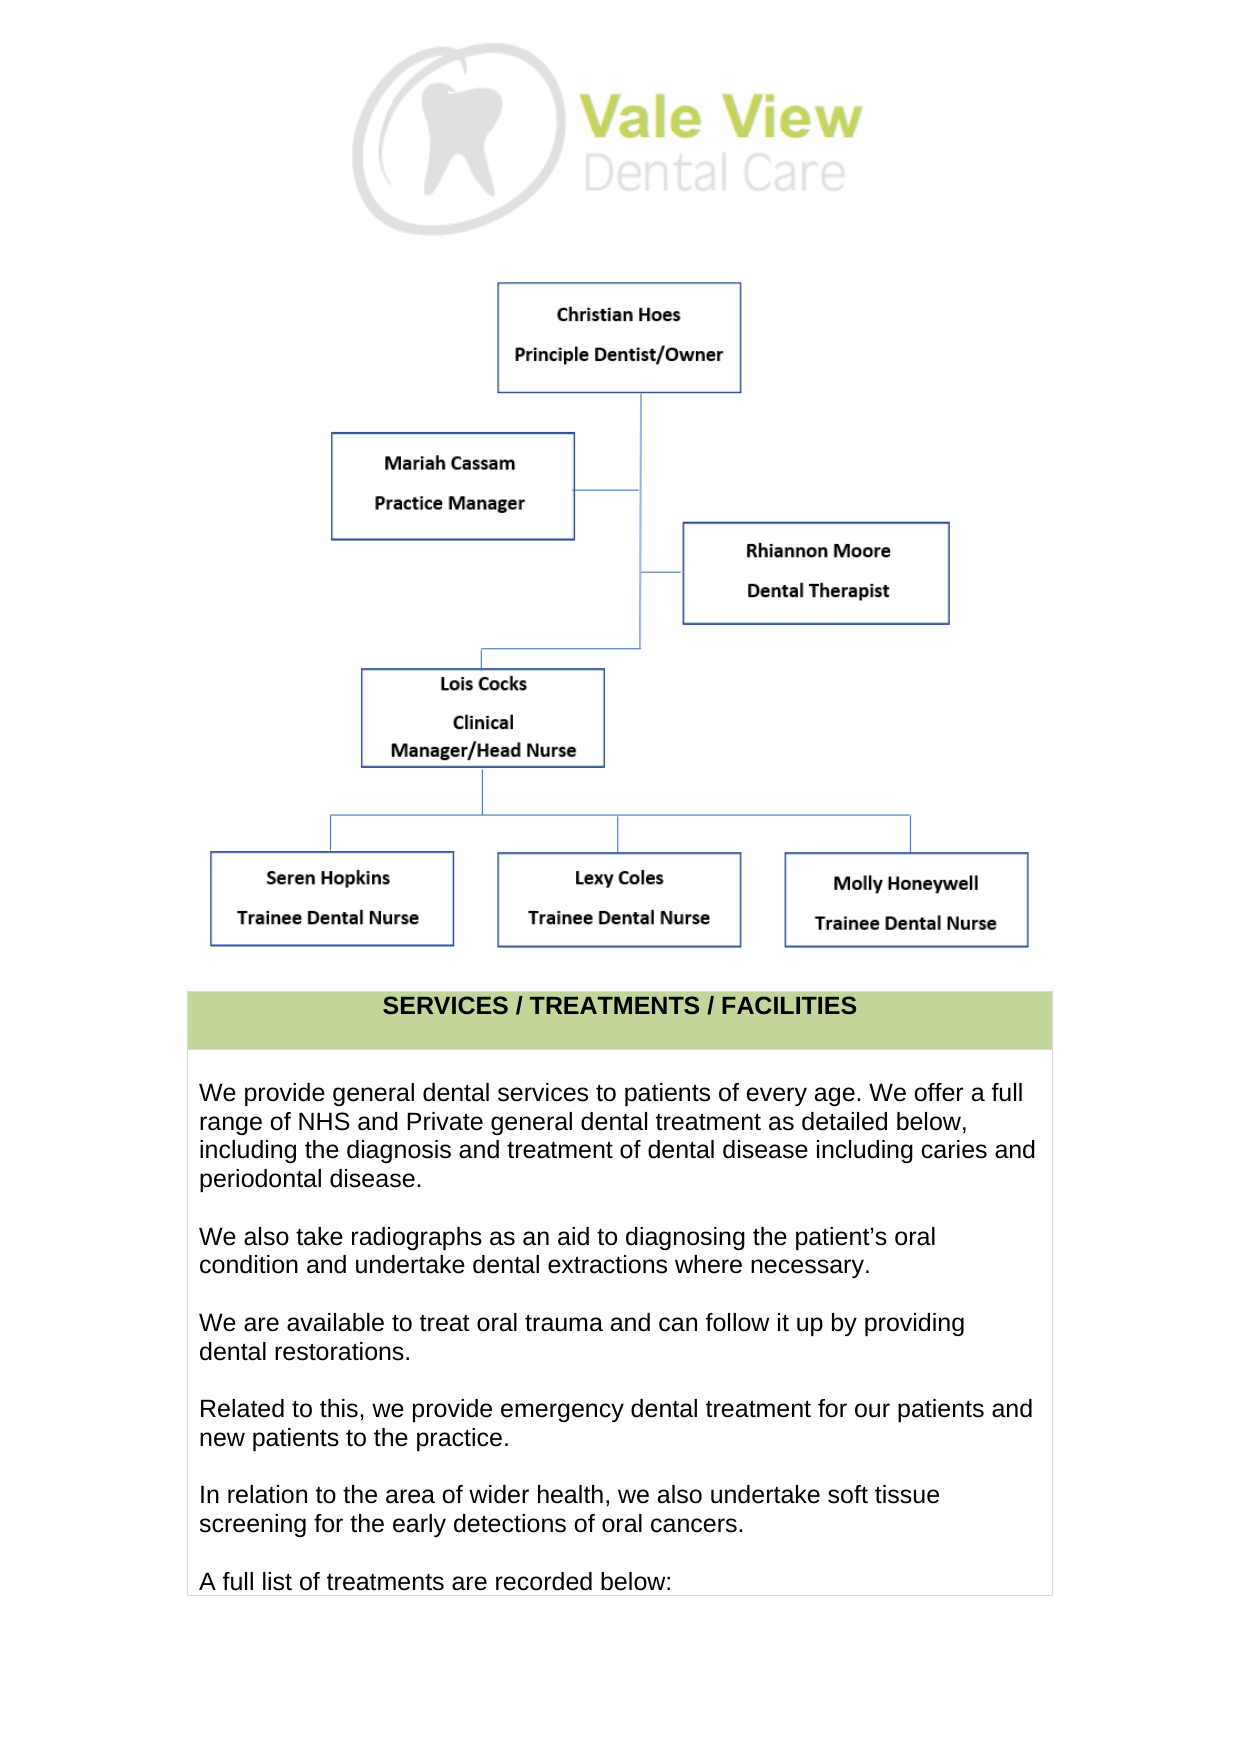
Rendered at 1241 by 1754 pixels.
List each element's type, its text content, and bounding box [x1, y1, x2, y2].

table_header SERVICES / TREATMENTS / FACILITIES [188, 992, 1052, 1049]
picture [187, 34, 1053, 962]
